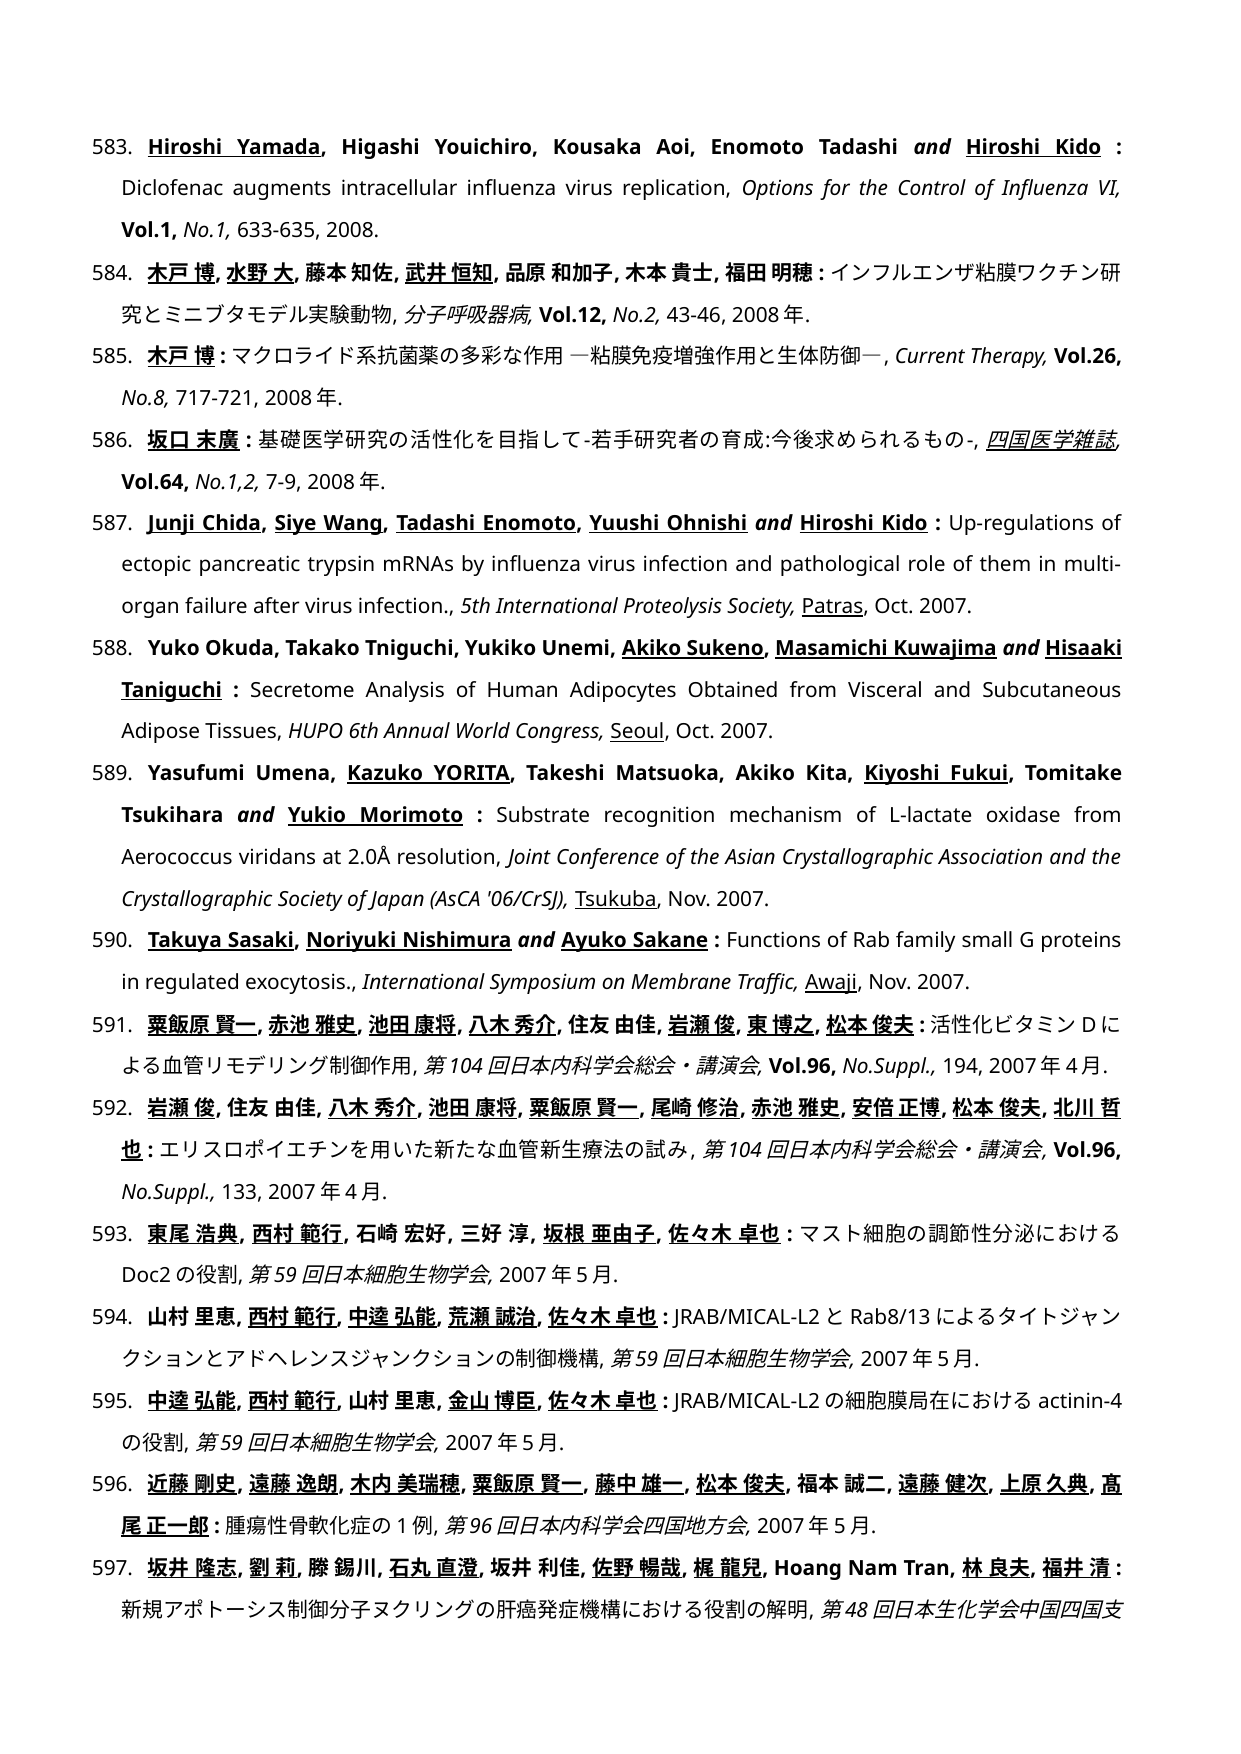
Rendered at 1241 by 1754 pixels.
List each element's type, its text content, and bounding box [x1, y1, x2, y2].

list Junji Chida, Siye Wang, Tadashi Enomoto, Yuushi Ohnishi and Hiroshi Kido : Up-regulations of ectopic pancreatic trypsin mRNAs by influenza virus infection and pathological role of them in multi-organ failure after virus infection., 5th International Proteolysis Society, Patras, Oct. 2007. [92, 501, 1122, 626]
list 近藤 剛史, 遠藤 逸朗, 木内 美瑞穂, 粟飯原 賢一, 藤中 雄一, 松本 俊夫, 福本 誠二, 遠藤 健次, 上原 久典, 髙尾 正一郎 : 腫瘍性骨軟化症の1例, 第96回日本内科学会四国地方会, 2007年5月. [92, 1462, 1122, 1545]
list 木戸 博, 水野 大, 藤本 知佐, 武井 恒知, 品原 和加子, 木本 貴士, 福田 明穂 : インフルエンザ粘膜ワクチン研究とミニブタモデル実験動物, 分子呼吸器病, Vol.12, No.2, 43-46, 2008年. [92, 250, 1122, 334]
list 木戸 博 : マクロライド系抗菌薬の多彩な作用 —粘膜免疫増強作用と生体防御—, Current Therapy, Vol.26, No.8, 717-721, 2008年. [92, 334, 1122, 417]
list Yuko Okuda, Takako Tniguchi, Yukiko Unemi, Akiko Sukeno, Masamichi Kuwajima and Hisaaki Taniguchi : Secretome Analysis of Human Adipocytes Obtained from Visceral and Subcutaneous Adipose Tissues, HUPO 6th Annual World Congress, Seoul, Oct. 2007. [92, 626, 1122, 752]
list Takuya Sasaki, Noriyuki Nishimura and Ayuko Sakane : Functions of Rab family small G proteins in regulated exocytosis., International Symposium on Membrane Traffic, Awaji, Nov. 2007. [92, 919, 1122, 1002]
list 中逵 弘能, 西村 範行, 山村 里恵, 金山 博臣, 佐々木 卓也 : JRAB/MICAL-L2の細胞膜局在におけるactinin-4の役割, 第59回日本細胞生物学会, 2007年5月. [92, 1378, 1122, 1462]
list 粟飯原 賢一, 赤池 雅史, 池田 康将, 八木 秀介, 住友 由佳, 岩瀬 俊, 東 博之, 松本 俊夫 : 活性化ビタミンDによる血管リモデリング制御作用, 第104回日本内科学会総会・講演会, Vol.96, No.Suppl., 194, 2007年4月. [92, 1002, 1122, 1086]
list 東尾 浩典, 西村 範行, 石崎 宏好, 三好 淳, 坂根 亜由子, 佐々木 卓也 : マスト細胞の調節性分泌におけるDoc2の役割, 第59回日本細胞生物学会, 2007年5月. [92, 1211, 1122, 1295]
list Hiroshi Yamada, Higashi Youichiro, Kousaka Aoi, Enomoto Tadashi and Hiroshi Kido : Diclofenac augments intracellular influenza virus replication, Options for the Control of Influenza VI, Vol.1, No.1, 633-635, 2008. [92, 125, 1122, 250]
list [92, 1545, 1122, 1629]
list 岩瀬 俊, 住友 由佳, 八木 秀介, 池田 康将, 粟飯原 賢一, 尾崎 修治, 赤池 雅史, 安倍 正博, 松本 俊夫, 北川 哲也 : エリスロポイエチンを用いた新たな血管新生療法の試み, 第104回日本内科学会総会・講演会, Vol.96, No.Suppl., 133, 2007年4月. [92, 1086, 1122, 1211]
list Yasufumi Umena, Kazuko YORITA, Takeshi Matsuoka, Akiko Kita, Kiyoshi Fukui, Tomitake Tsukihara and Yukio Morimoto : Substrate recognition mechanism of L-lactate oxidase from Aerococcus viridans at 2.0Å resolution, Joint Conference of the Asian Crystallographic Association and the Crystallographic Society of Japan (AsCA '06/CrSJ), Tsukuba, Nov. 2007. [92, 752, 1122, 919]
list 山村 里恵, 西村 範行, 中逵 弘能, 荒瀬 誠治, 佐々木 卓也 : JRAB/MICAL-L2とRab8/13によるタイトジャンクションとアドヘレンスジャンクションの制御機構, 第59回日本細胞生物学会, 2007年5月. [92, 1295, 1122, 1378]
list 坂口 末廣 : 基礎医学研究の活性化を目指して-若手研究者の育成:今後求められるもの-, 四国医学雑誌, Vol.64, No.1,2, 7-9, 2008年. [92, 417, 1122, 501]
